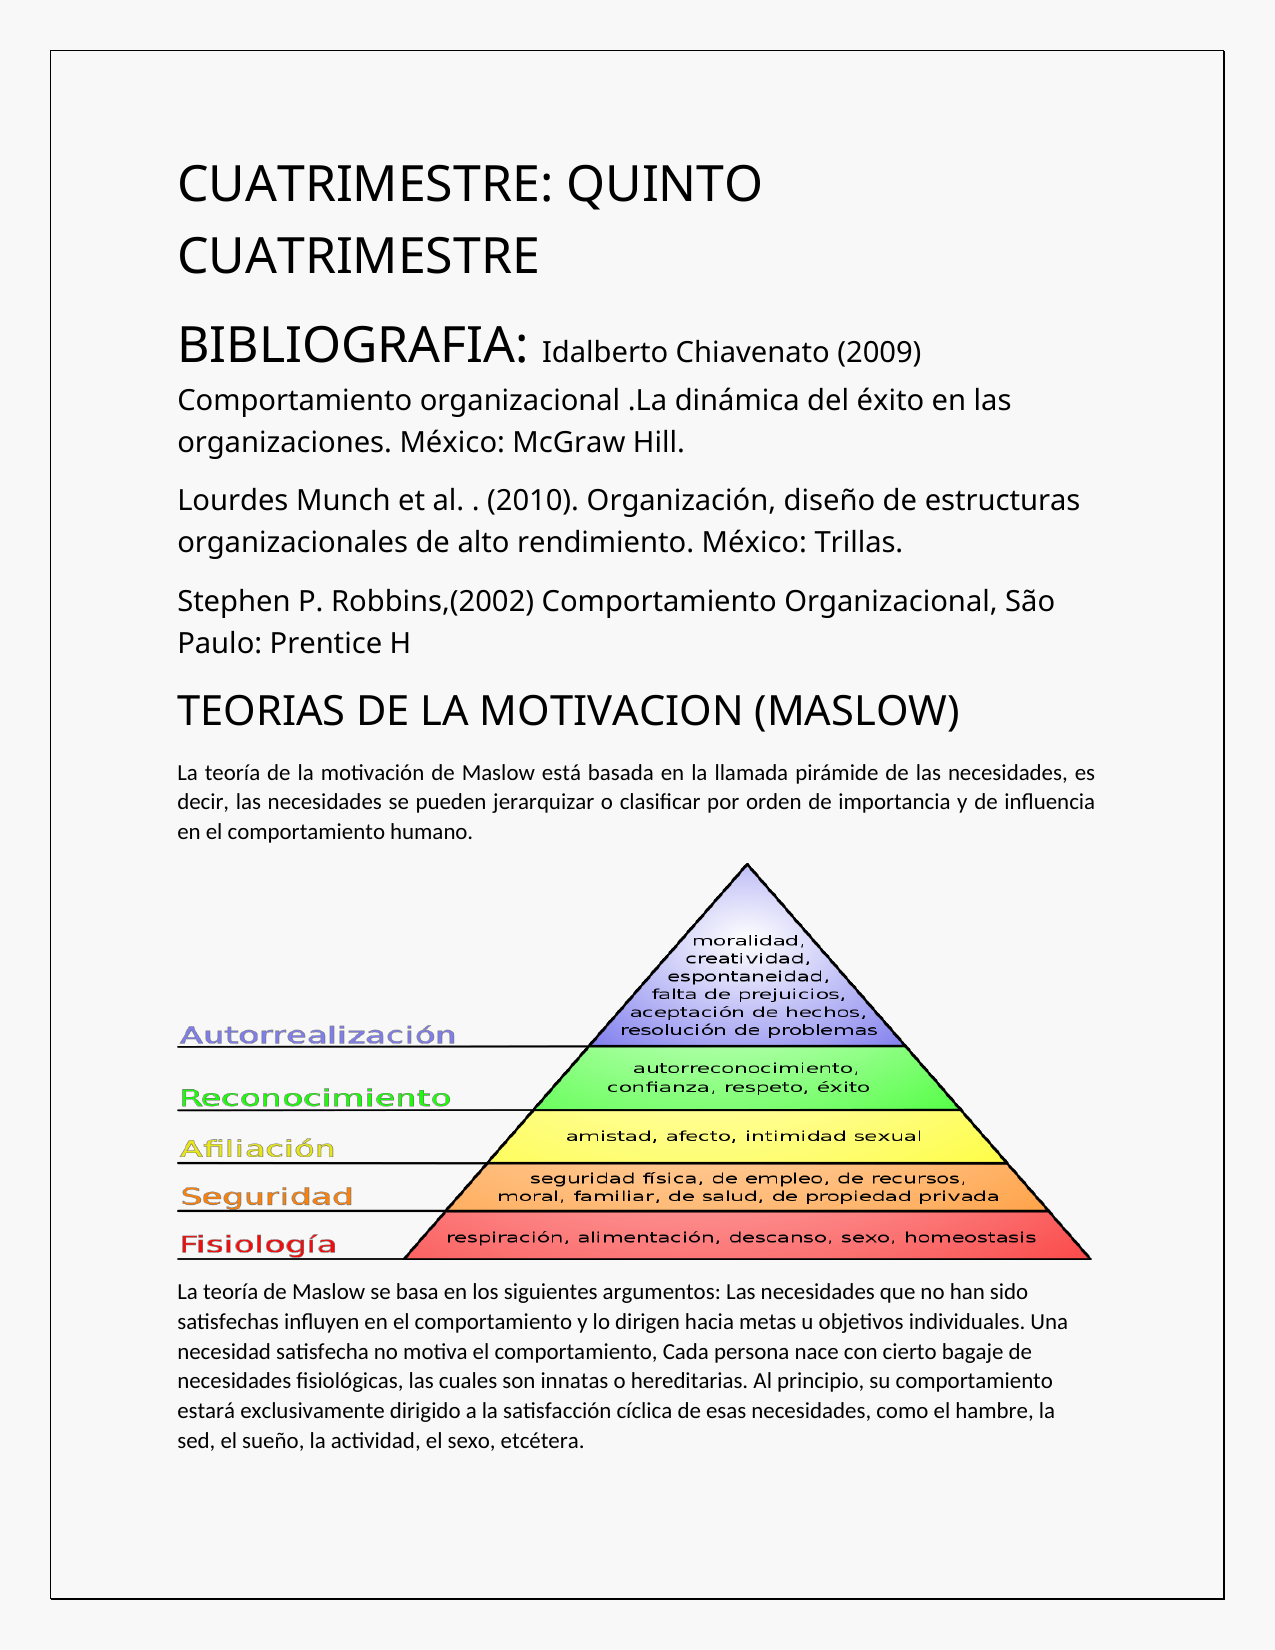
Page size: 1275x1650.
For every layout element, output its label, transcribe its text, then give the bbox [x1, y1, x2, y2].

text BIBLIOGRAFIA: Idalberto Chiavenato (2009) Comportamiento organizacional .La dinámica del éxito en las organizaciones. México: McGraw Hill. [177, 308, 1097, 461]
text Stephen P. Robbins,(2002) Comportamiento Organizacional, São Paulo: Prentice H [177, 580, 1097, 662]
text La teoría de Maslow se basa en los siguientes argumentos: Las necesidades que no han sido satisfechas influyen en el comportamiento y lo dirigen hacia metas u objetivos individuales. Una necesidad satisfecha no motiva el comportamiento, Cada persona nace con cierto bagaje de necesidades fisiológicas, las cuales son innatas o hereditarias. Al principio, su comportamiento estará exclusivamente dirigido a la satisfacción cíclica de esas necesidades, como el hambre, la sed, el sueño, la actividad, el sexo, etcétera. [177, 1277, 1097, 1454]
picture [177, 863, 1098, 1260]
text CUATRIMESTRE: QUINTO CUATRIMESTRE [177, 147, 1097, 288]
text Lourdes Munch et al. . (2010). Organización, diseño de estructuras organizacionales de alto rendimiento. México: Trillas. [177, 479, 1097, 561]
text TEORIAS DE LA MOTIVACION (MASLOW) [177, 681, 1097, 738]
text La teoría de la motivación de Maslow está basada en la llamada pirámide de las necesidades, es decir, las necesidades se pueden jerarquizar o clasificar por orden de importancia y de influencia en el comportamiento humano. [177, 758, 1097, 845]
